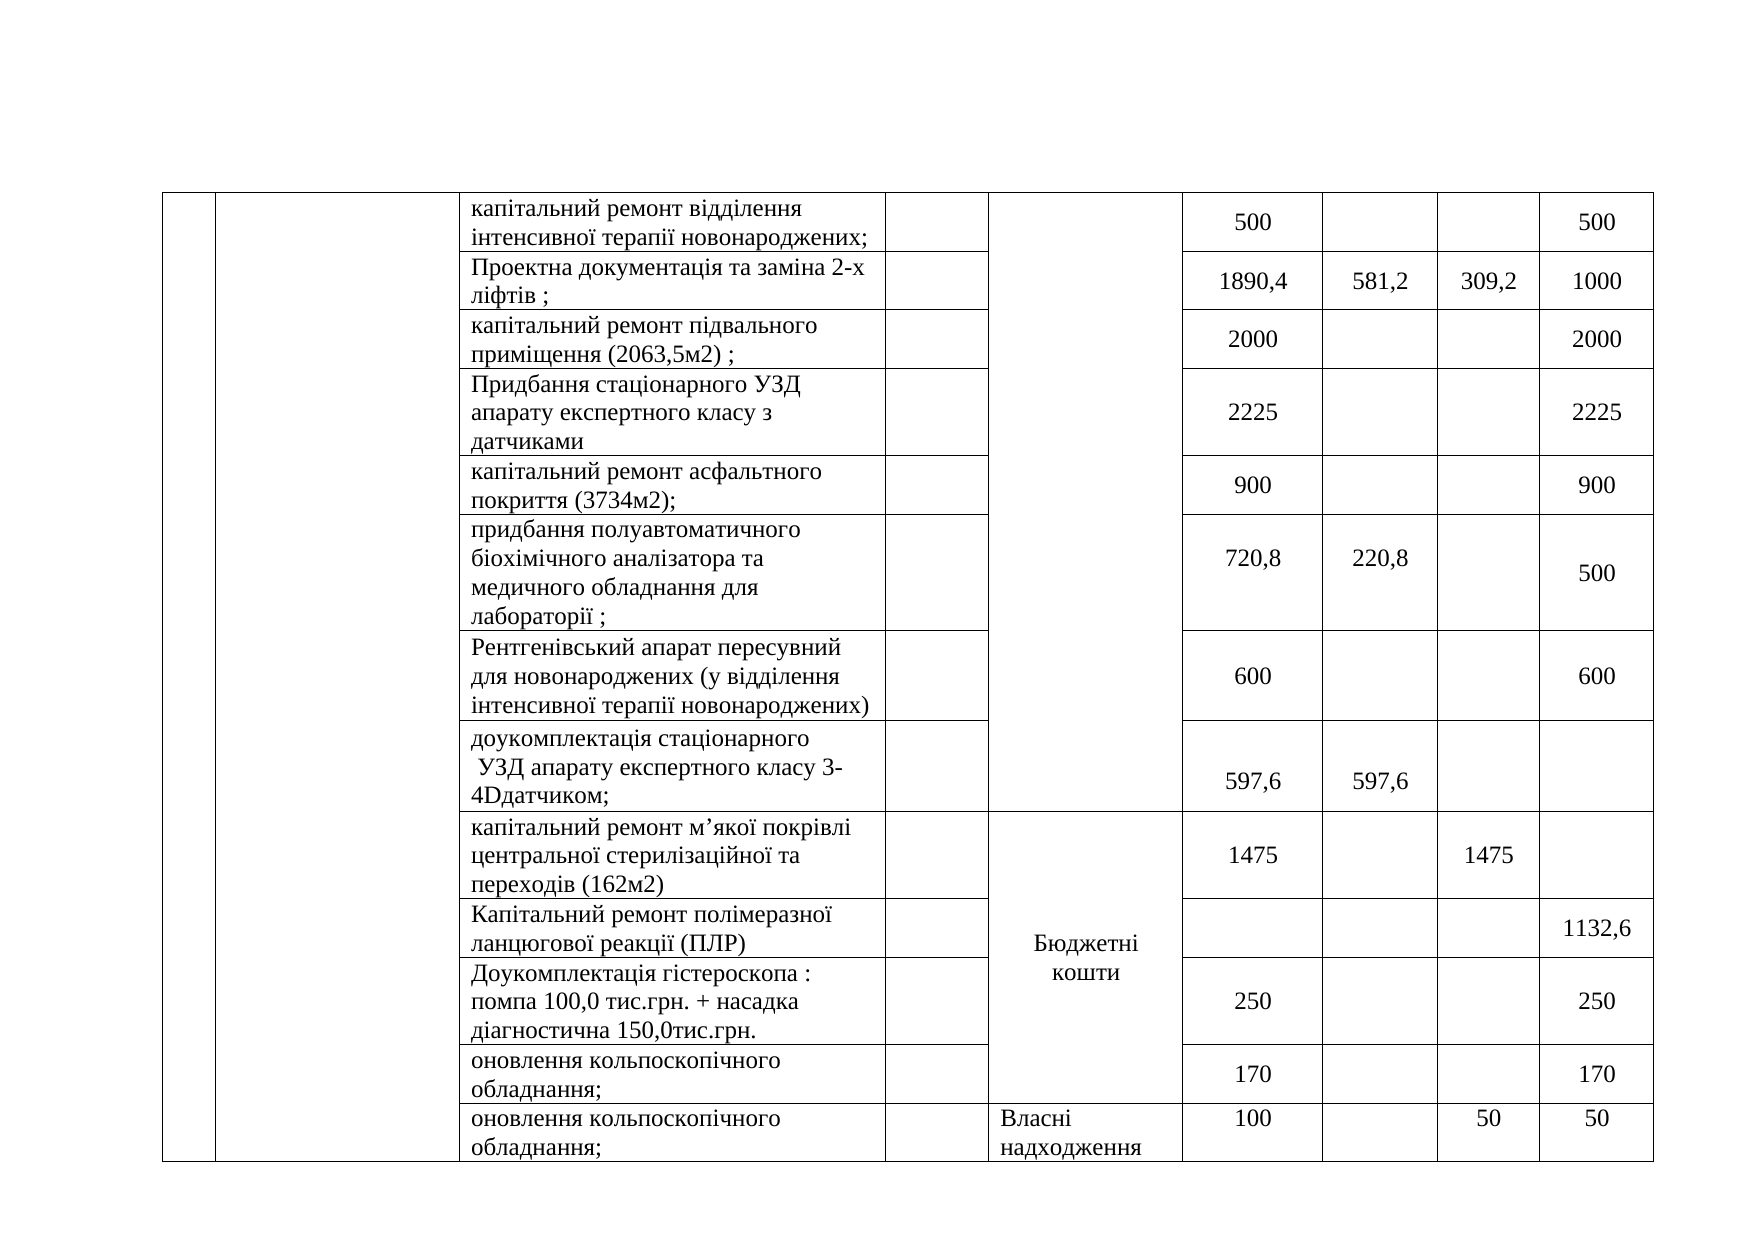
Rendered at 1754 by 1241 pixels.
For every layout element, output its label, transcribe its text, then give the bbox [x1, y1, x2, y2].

table_cell [1323, 812, 1437, 898]
table_cell 1132,6 [1540, 899, 1653, 957]
table_cell 500 [1540, 193, 1653, 251]
table_cell 50 [1540, 1104, 1653, 1161]
table_cell 600 [1540, 631, 1653, 720]
table_cell 250 [1183, 958, 1322, 1044]
table_cell 2225 [1183, 369, 1322, 455]
table_cell [1438, 193, 1539, 251]
table_cell 2225 [1540, 369, 1653, 455]
table_cell 1475 [1438, 812, 1539, 898]
table_cell Власні надходження [989, 1104, 1182, 1161]
table_cell [886, 899, 988, 957]
table_cell Бюджетні кошти [989, 812, 1182, 1102]
table_cell [886, 958, 988, 1044]
table_cell [1323, 899, 1437, 957]
table_cell [886, 812, 988, 898]
table_cell [886, 515, 988, 629]
table_cell [1323, 369, 1437, 455]
table_cell 170 [1540, 1045, 1653, 1102]
table_cell 720,8 [1183, 515, 1322, 629]
table_cell [1323, 1104, 1437, 1161]
table_cell 597,6 [1183, 721, 1322, 811]
table_cell [1323, 193, 1437, 251]
table_cell 600 [1183, 631, 1322, 720]
table_cell 1890,4 [1183, 252, 1322, 309]
table_cell 2000 [1183, 310, 1322, 368]
table_cell 50 [1438, 1104, 1539, 1161]
table_cell [886, 456, 988, 513]
table_cell капітальний ремонт підвального приміщення (2063,5м2) ; [460, 310, 885, 368]
table_cell [1540, 812, 1653, 898]
table_cell 500 [1183, 193, 1322, 251]
table_cell [1323, 310, 1437, 368]
table_cell [1323, 456, 1437, 513]
table_cell [1438, 958, 1539, 1044]
table_cell [1438, 631, 1539, 720]
table_cell [886, 631, 988, 720]
table_cell [1438, 310, 1539, 368]
table_cell [886, 193, 988, 251]
table_cell [886, 310, 988, 368]
table_cell Рентгенівський апарат пересувний для новонароджених (у відділення інтенсивної терапії новонароджених) [460, 631, 885, 720]
table_cell Проектна документація та заміна 2-х ліфтів ; [460, 252, 885, 309]
table_cell оновлення кольпоскопічного обладнання; [460, 1104, 885, 1161]
table_cell [886, 252, 988, 309]
table_cell доукомплектація стаціонарного УЗД апарату експертного класу 3-4Dдатчиком; [460, 721, 885, 811]
table_cell [1540, 721, 1653, 811]
table_cell 1475 [1183, 812, 1322, 898]
table_cell 309,2 [1438, 252, 1539, 309]
table_cell оновлення кольпоскопічного обладнання; [460, 1045, 885, 1102]
table_cell 220,8 [1323, 515, 1437, 629]
table_cell [1438, 899, 1539, 957]
table_cell капітальний ремонт м’якої покрівлі центральної стерилізаційної та переходів (162м2) [460, 812, 885, 898]
table_cell 250 [1540, 958, 1653, 1044]
table_cell [1323, 958, 1437, 1044]
table_cell капітальний ремонт відділення інтенсивної терапії новонароджених; [460, 193, 885, 251]
table_cell 2000 [1540, 310, 1653, 368]
table_cell [1438, 721, 1539, 811]
table_cell придбання полуавтоматичного біохімічного аналізатора та медичного обладнання для лабораторії ; [460, 515, 885, 629]
table_cell [1438, 369, 1539, 455]
table_cell Капітальний ремонт полімеразної ланцюгової реакції (ПЛР) [460, 899, 885, 957]
table_cell Придбання стаціонарного УЗД апарату експертного класу з датчиками [460, 369, 885, 455]
table_cell [886, 721, 988, 811]
table_cell [886, 1045, 988, 1102]
table_cell [1323, 1045, 1437, 1102]
table_cell [886, 369, 988, 455]
table_cell 500 [1540, 515, 1653, 629]
table_cell 581,2 [1323, 252, 1437, 309]
table_cell [886, 1104, 988, 1161]
table_cell [1438, 456, 1539, 513]
table_cell 900 [1183, 456, 1322, 513]
table_cell Доукомплектація гістероскопа : помпа 100,0 тис.грн. + насадка діагностична 150,0тис.грн. [460, 958, 885, 1044]
table_cell капітальний ремонт асфальтного покриття (3734м2); [460, 456, 885, 513]
table_cell 1000 [1540, 252, 1653, 309]
table_cell 100 [1183, 1104, 1322, 1161]
table_cell 900 [1540, 456, 1653, 513]
table_cell [1183, 899, 1322, 957]
table_cell 597,6 [1323, 721, 1437, 811]
table_cell [1323, 631, 1437, 720]
table_cell 170 [1183, 1045, 1322, 1102]
table_cell [1438, 1045, 1539, 1102]
table_cell [1438, 515, 1539, 629]
